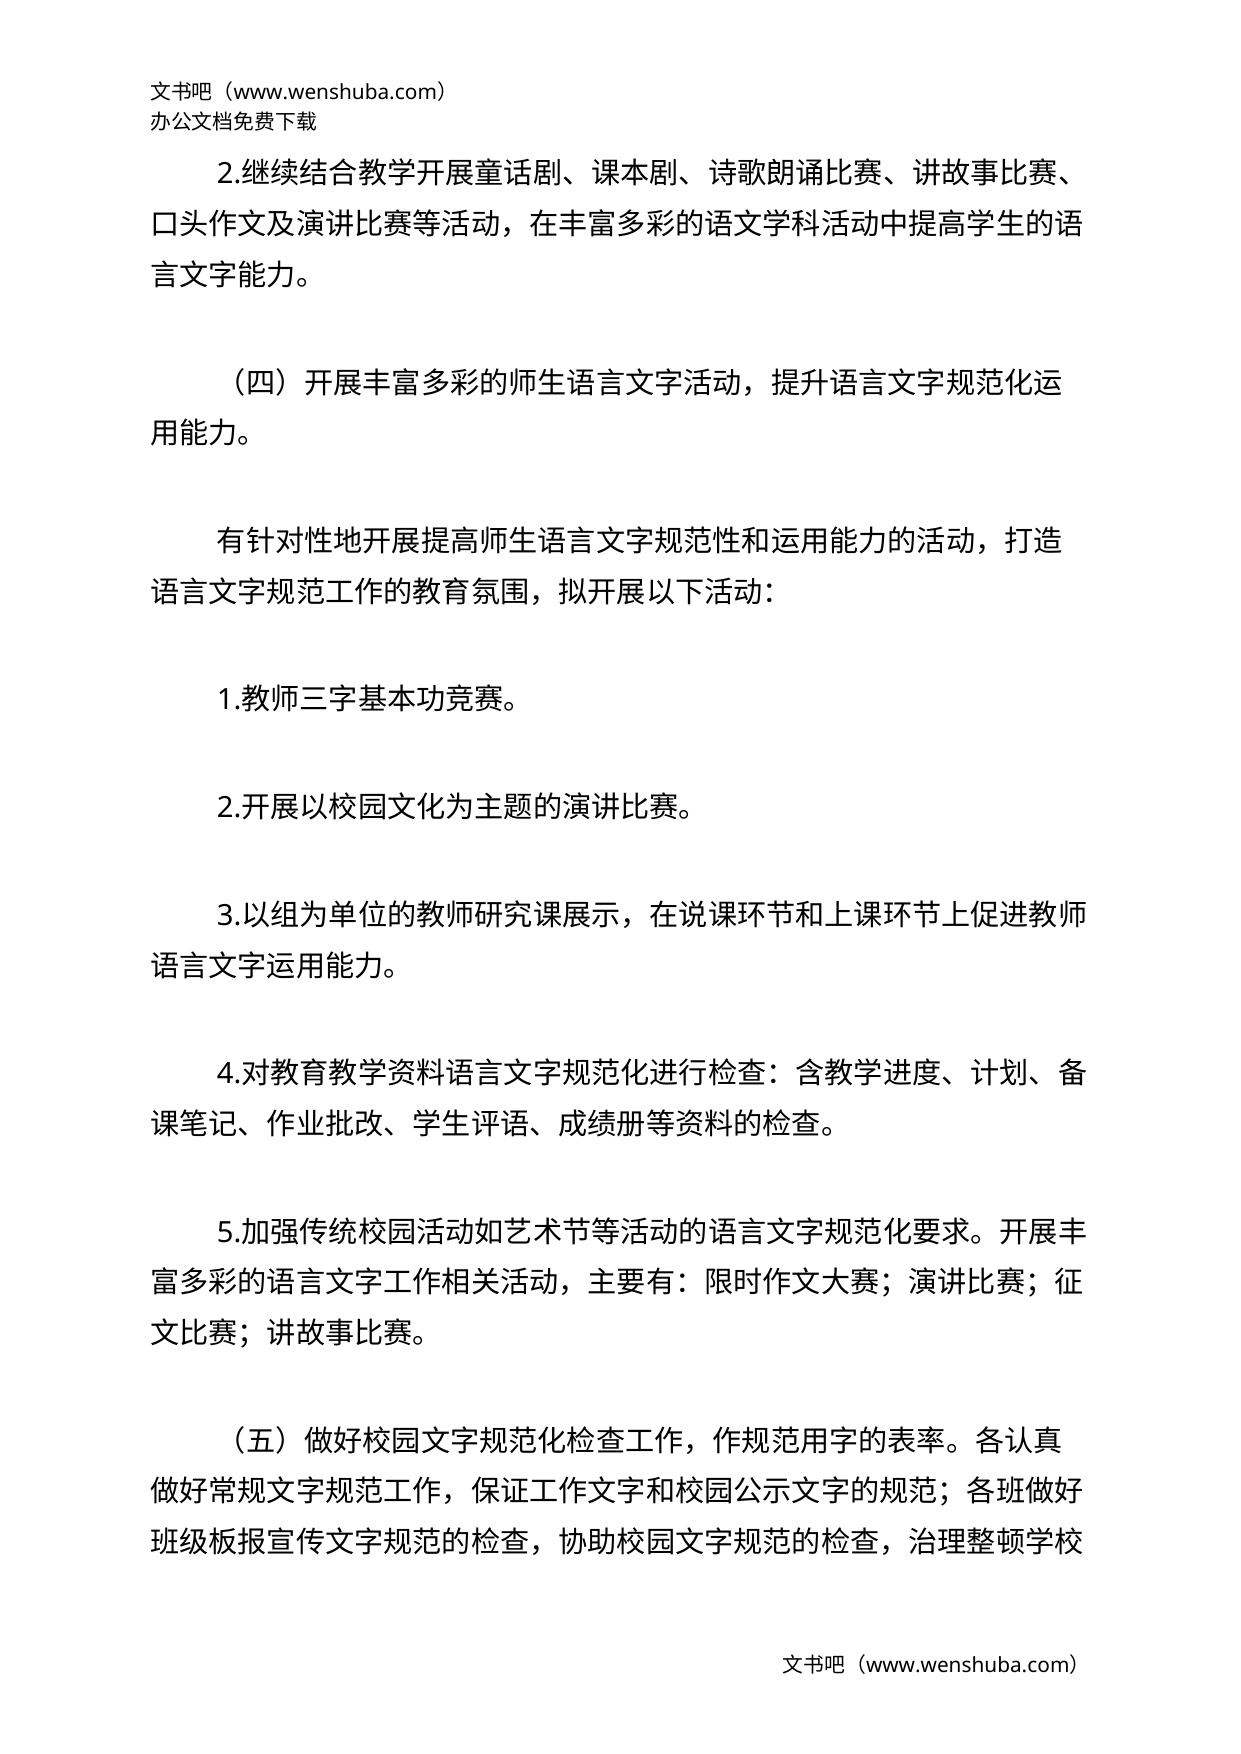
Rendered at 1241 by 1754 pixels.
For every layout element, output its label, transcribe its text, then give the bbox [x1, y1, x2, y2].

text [150, 1417, 1090, 1561]
text 3.以组为单位的教师研究课展示，在说课环节和上课环节上促进教师语言文字运用能力。 [150, 891, 1090, 984]
text 1.教师三字基本功竞赛。 [150, 676, 1090, 718]
text 4.对教育教学资料语言文字规范化进行检查：含教学进度、计划、备课笔记、作业批改、学生评语、成绩册等资料的检查。 [150, 1050, 1090, 1143]
text 2.开展以校园文化为主题的演讲比赛。 [150, 783, 1090, 826]
text 5.加强传统校园活动如艺术节等活动的语言文字规范化要求。开展丰富多彩的语言文字工作相关活动，主要有：限时作文大赛；演讲比赛；征文比赛；讲故事比赛。 [150, 1208, 1090, 1352]
text 2.继续结合教学开展童话剧、课本剧、诗歌朗诵比赛、讲故事比赛、口头作文及演讲比赛等活动，在丰富多彩的语文学科活动中提高学生的语言文字能力。 [150, 150, 1090, 294]
text （四）开展丰富多彩的师生语言文字活动，提升语言文字规范化运用能力。 [150, 359, 1090, 452]
text 有针对性地开展提高师生语言文字规范性和运用能力的活动，打造语言文字规范工作的教育氛围，拟开展以下活动： [150, 517, 1090, 611]
